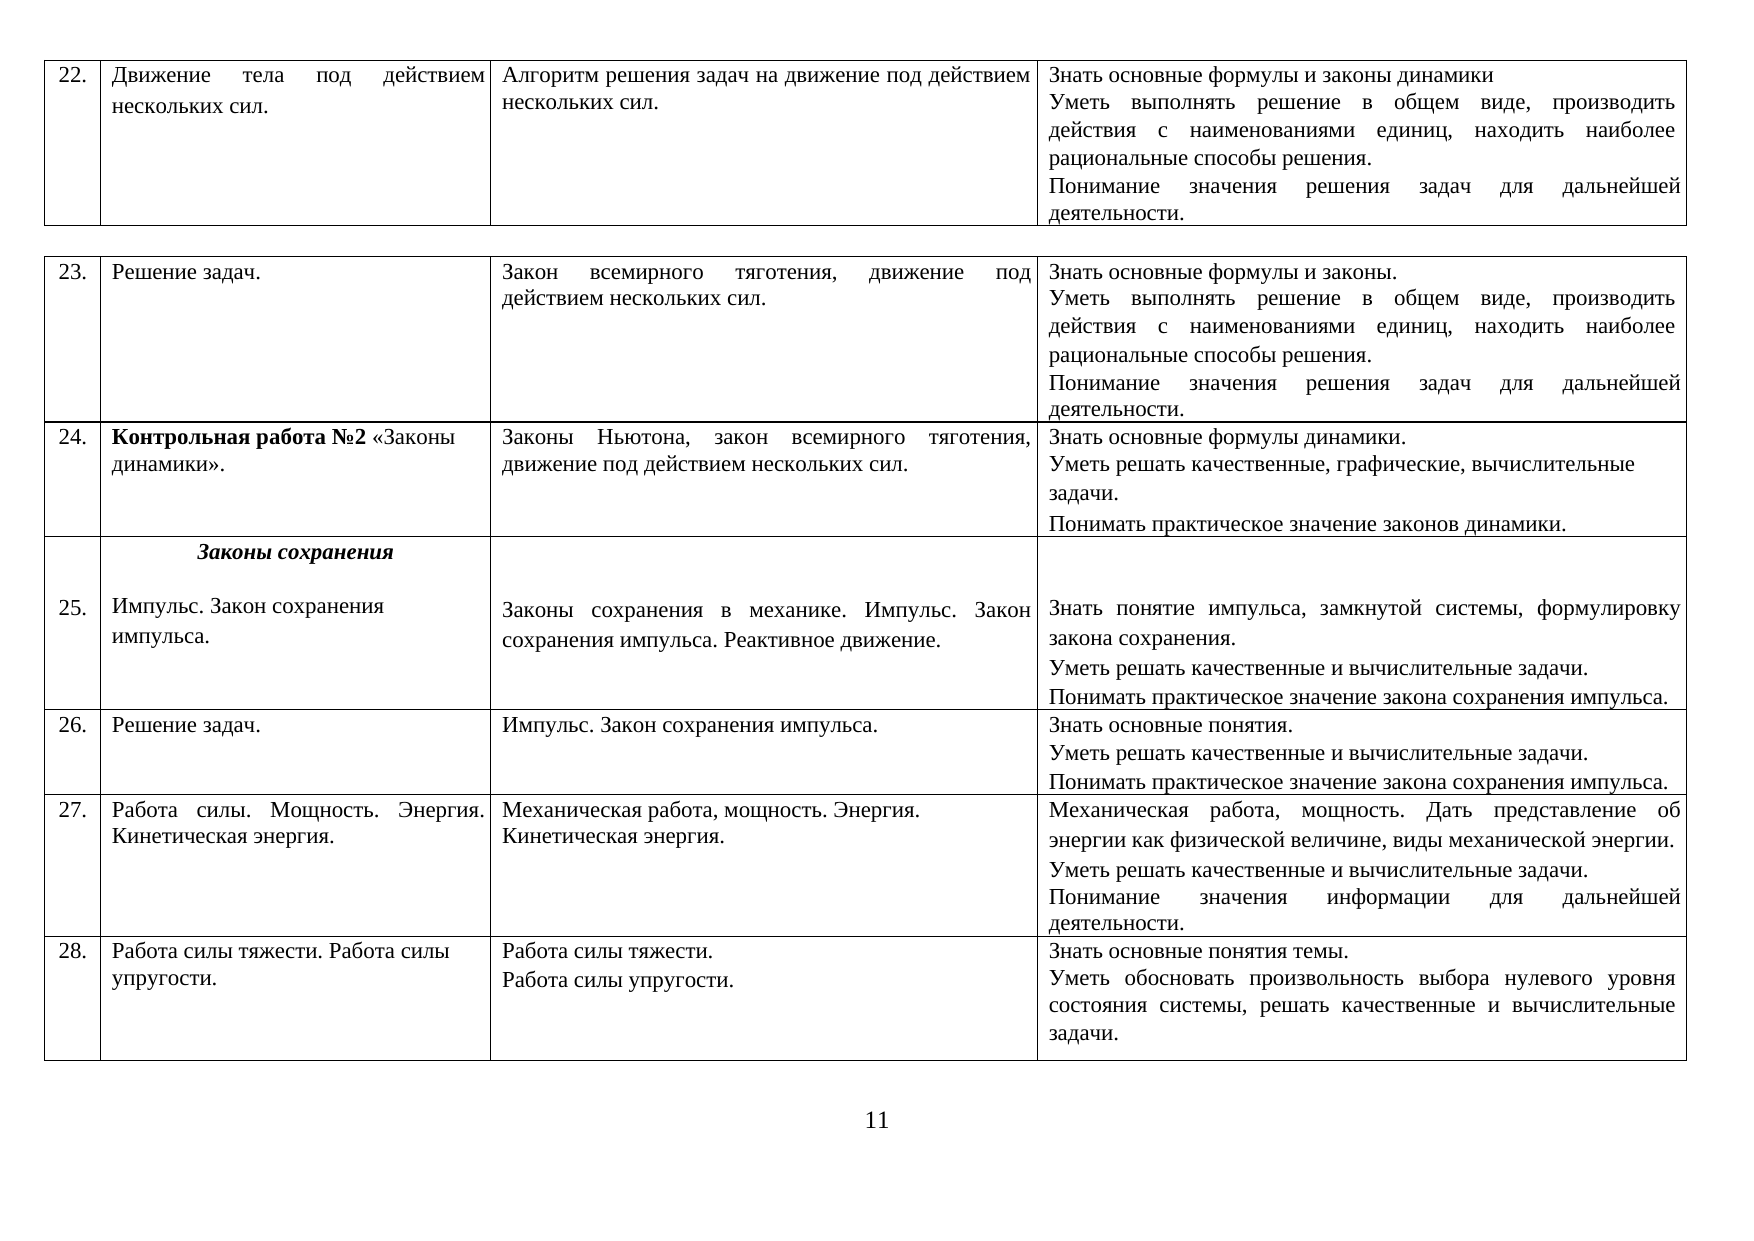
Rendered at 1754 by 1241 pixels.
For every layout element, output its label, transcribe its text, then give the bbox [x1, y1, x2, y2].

table_cell Решение задач. [101, 710, 490, 794]
table_cell Работа силы. Мощность. Энергия. Кинетическая энергия. [101, 795, 490, 936]
table_cell Знать основные формулы и законы динамики Уметь выполнять решение в общем виде, производить действия с наименованиями единиц, находить наиболее рациональные способы решения. Понимание значения решения задач для дальнейшей деятельности. [1038, 61, 1686, 225]
table_cell Законы сохранения Импульс. Закон сохранения импульса. [101, 537, 490, 709]
table_cell 27. [45, 795, 100, 936]
table_cell Знать понятие импульса, замкнутой системы, формулировку закона сохранения. Уметь решать качественные и вычислительные задачи. Понимать практическое значение закона сохранения импульса. [1038, 537, 1686, 709]
table_cell 22. [45, 61, 100, 225]
table_cell Законы Ньютона, закон всемирного тяготения, движение под действием нескольких сил. [491, 423, 1037, 536]
table_header Закон всемирного тяготения, движение под действием нескольких сил. [491, 257, 1037, 421]
table_cell 24. [45, 423, 100, 536]
table_header Решение задач. [101, 257, 490, 421]
table_header Знать основные формулы и законы. Уметь выполнять решение в общем виде, производить действия с наименованиями единиц, находить наиболее рациональные способы решения. Понимание значения решения задач для дальнейшей деятельности. [1038, 257, 1686, 421]
table_cell Импульс. Закон сохранения импульса. [491, 710, 1037, 794]
table_header 23. [45, 257, 100, 421]
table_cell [491, 937, 1037, 1059]
table_cell Механическая работа, мощность. Дать представление об энергии как физической величине, виды механической энергии. Уметь решать качественные и вычислительные задачи. Понимание значения информации для дальнейшей деятельности. [1038, 795, 1686, 936]
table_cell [101, 937, 490, 1059]
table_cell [1038, 937, 1686, 1059]
table_cell Механическая работа, мощность. Энергия. Кинетическая энергия. [491, 795, 1037, 936]
table_cell 28. [45, 937, 100, 1059]
table_cell Знать основные понятия. Уметь решать качественные и вычислительные задачи. Понимать практическое значение закона сохранения импульса. [1038, 710, 1686, 794]
table_cell 26. [45, 710, 100, 794]
table_cell Движение тела под действием нескольких сил. [101, 61, 490, 225]
table_cell 25. [45, 537, 100, 709]
table_cell Контрольная работа №2 «Законы динамики». [101, 423, 490, 536]
table_cell Законы сохранения в механике. Импульс. Закон сохранения импульса. Реактивное движение. [491, 537, 1037, 709]
table_cell Знать основные формулы динамики. Уметь решать качественные, графические, вычислительные задачи. Понимать практическое значение законов динамики. [1038, 423, 1686, 536]
table_cell Алгоритм решения задач на движение под действием нескольких сил. [491, 61, 1037, 225]
